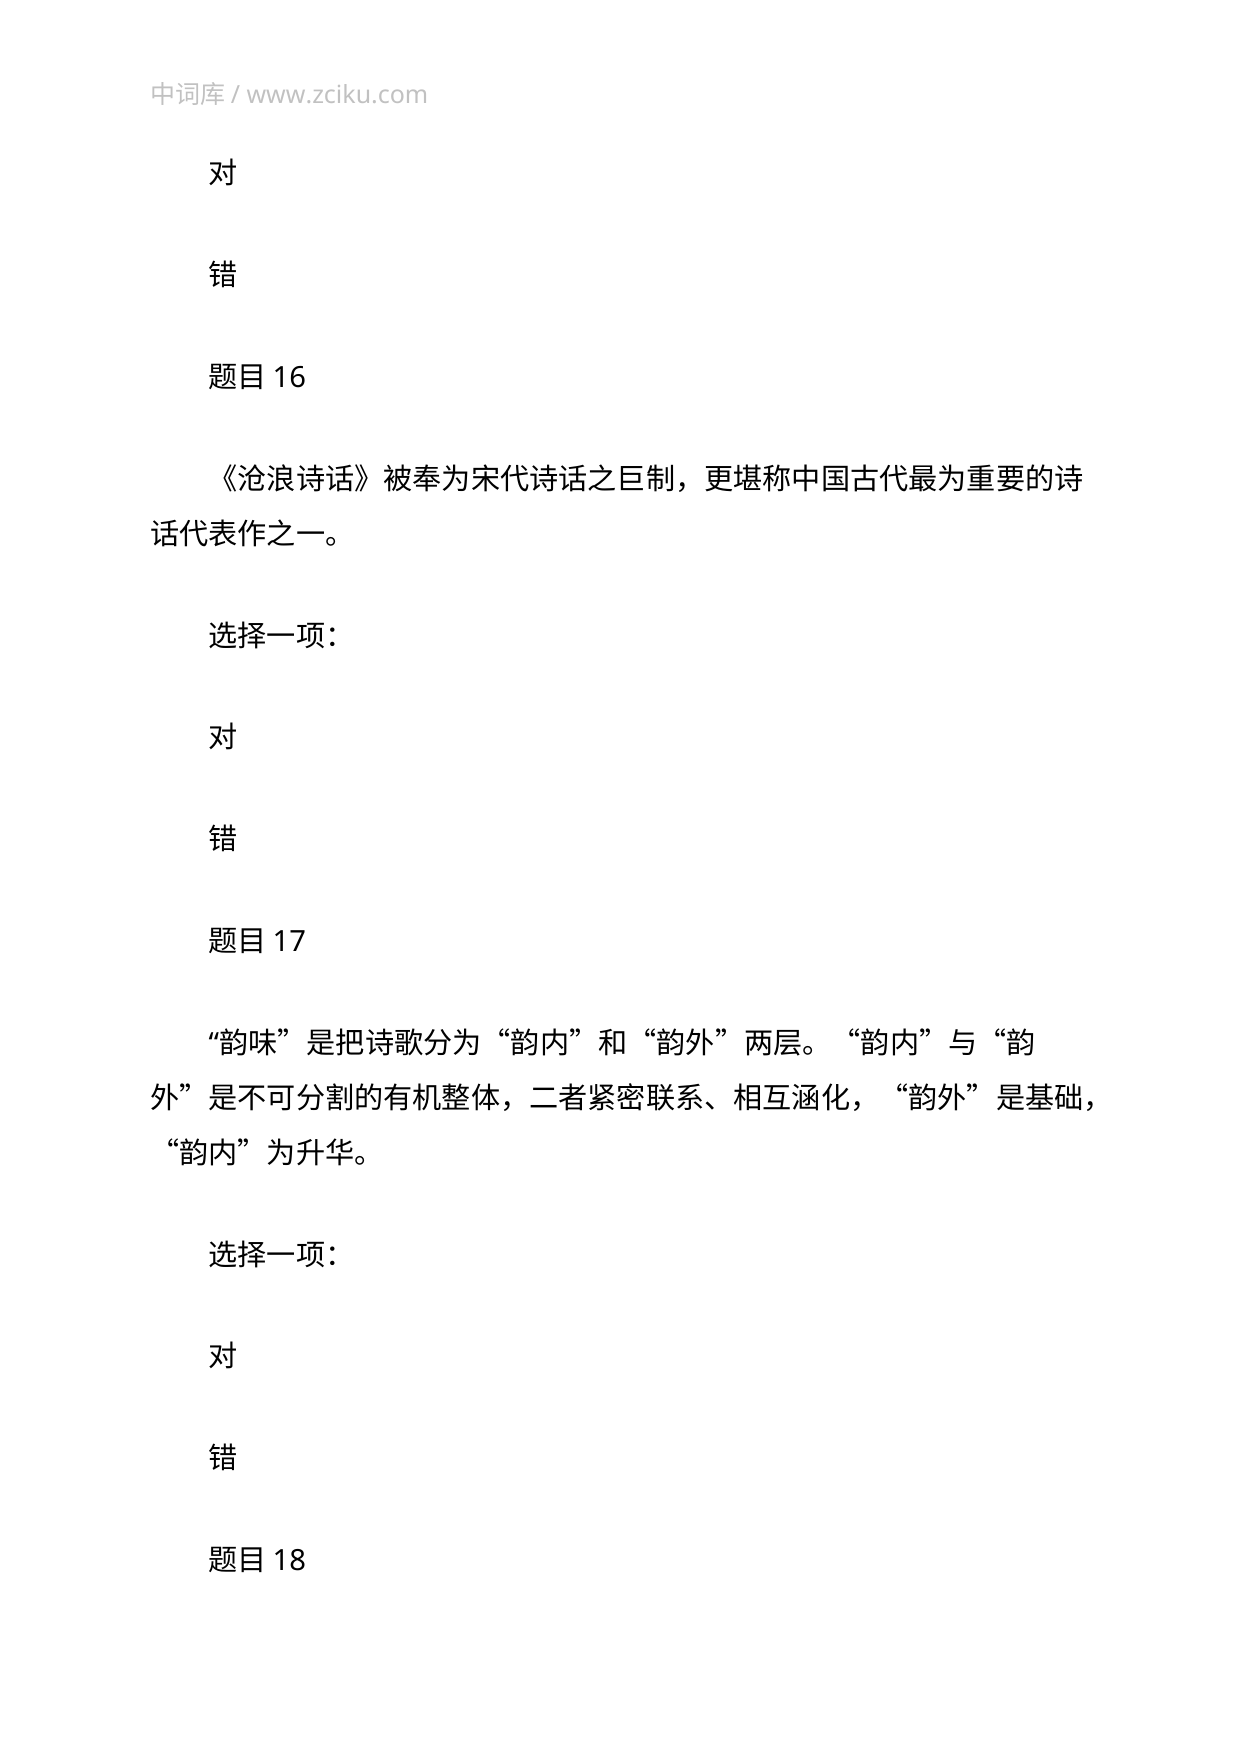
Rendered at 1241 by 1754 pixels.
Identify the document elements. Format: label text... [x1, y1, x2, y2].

text 选择一项： [150, 1231, 1090, 1273]
text 错 [150, 252, 1090, 294]
text 对 [150, 150, 1090, 192]
text 错 [150, 816, 1090, 858]
text 错 [150, 1435, 1090, 1477]
text 题目17 [150, 917, 1090, 960]
text 对 [150, 714, 1090, 756]
text “韵味”是把诗歌分为“韵内”和“韵外”两层。“韵内”与“韵外”是不可分割的有机整体，二者紧密联系、相互涵化，“韵外”是基础，“韵内”为升华。 [150, 1019, 1090, 1172]
text 《沧浪诗话》被奉为宋代诗话之巨制，更堪称中国古代最为重要的诗话代表作之一。 [150, 456, 1090, 553]
text 题目16 [150, 353, 1090, 396]
text 对 [150, 1333, 1090, 1375]
text 题目18 [150, 1536, 1090, 1579]
text 选择一项： [150, 612, 1090, 654]
